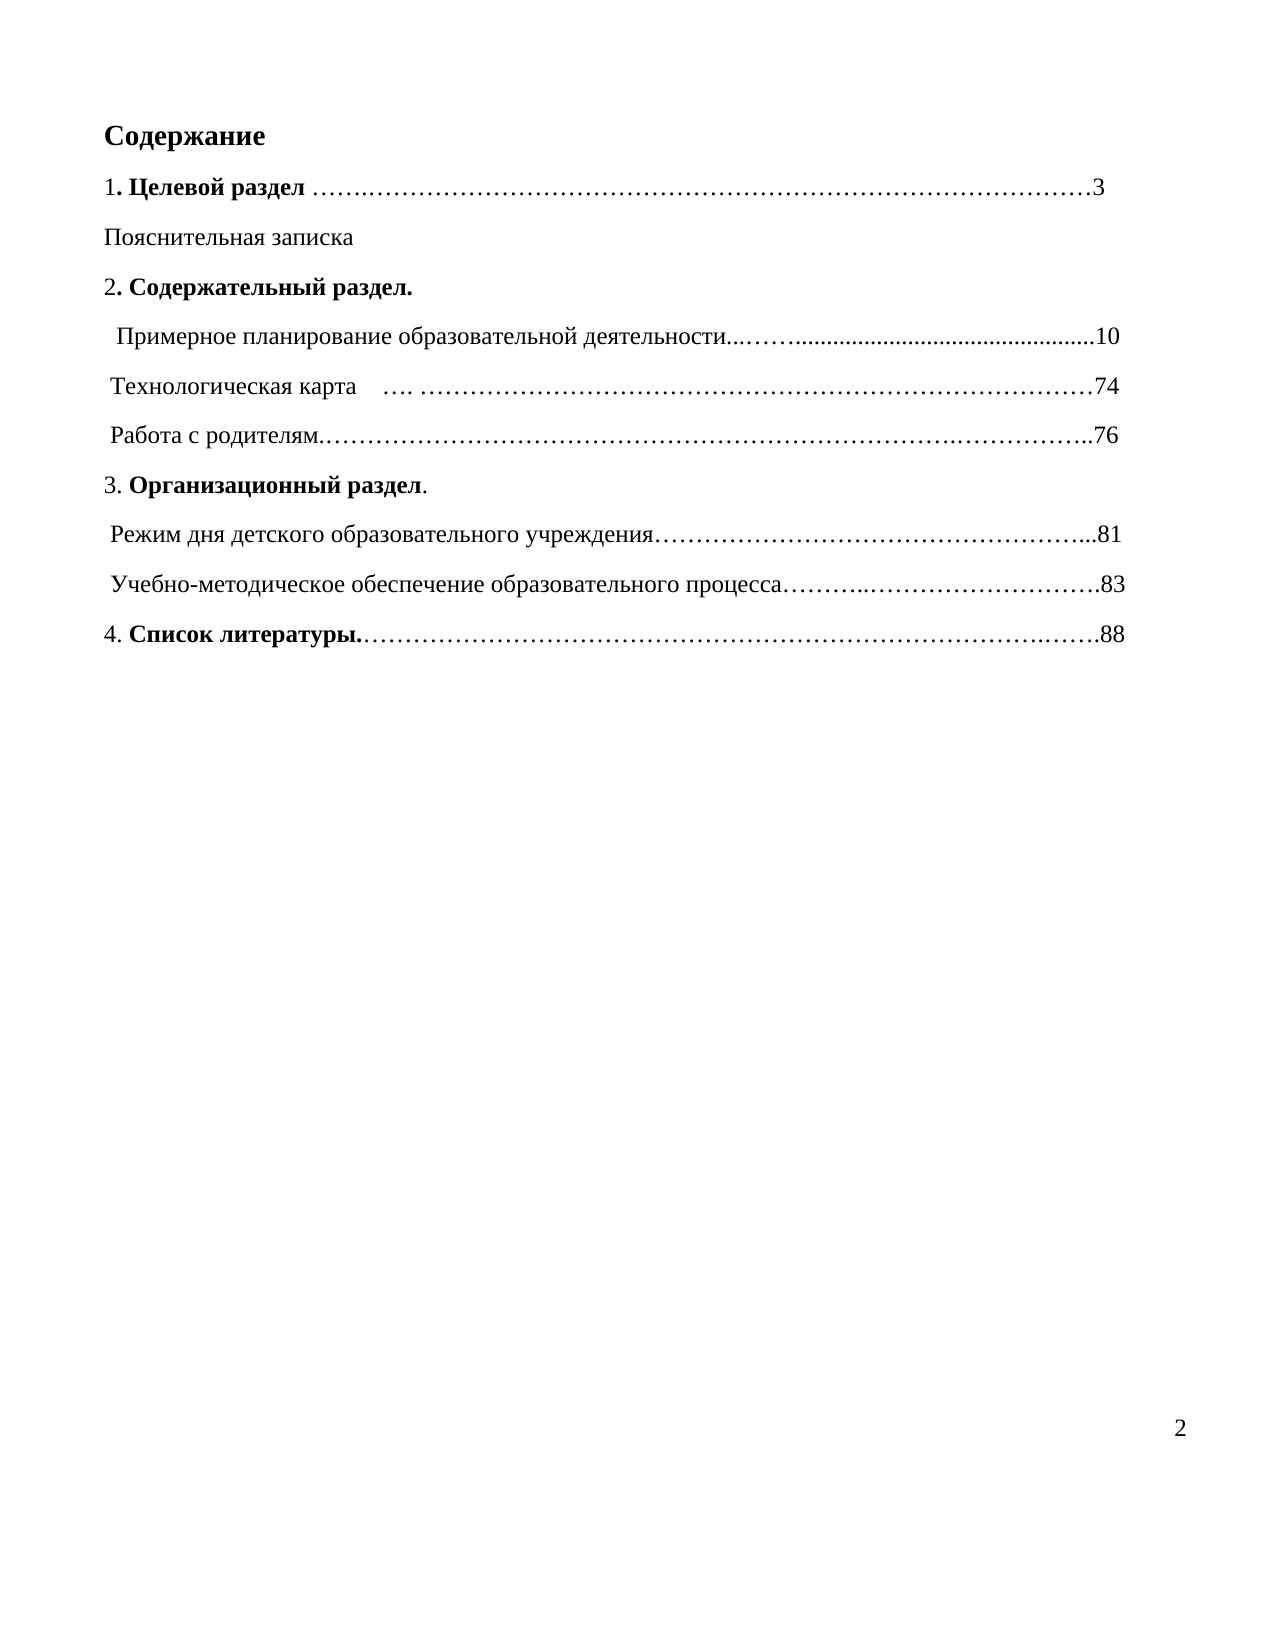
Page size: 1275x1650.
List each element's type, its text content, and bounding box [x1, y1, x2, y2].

text Содержание [103, 118, 1186, 152]
text 1. Целевой раздел …….……………………………………………………………………………3 [103, 172, 1186, 201]
text Работа с родителям.………………………………………………………………….……………..76 [103, 420, 1186, 449]
text Технологическая карта …. ………………………………………………………………………74 [103, 371, 1186, 399]
text 3. Организационный раздел. [103, 470, 1186, 499]
text 2. Содержательный раздел. [103, 272, 1186, 300]
text Учебно-методическое обеспечение образовательного процесса………..……………………….83 [103, 569, 1186, 598]
text Примерное планирование образовательной деятельности...……................................................10 [103, 321, 1186, 350]
text Режим дня детского образовательного учреждения……………………………………………...81 [103, 519, 1186, 548]
text 4. Список литературы.……………………………………………………………………….…….88 [103, 619, 1186, 647]
text Пояснительная записка [103, 222, 1186, 251]
